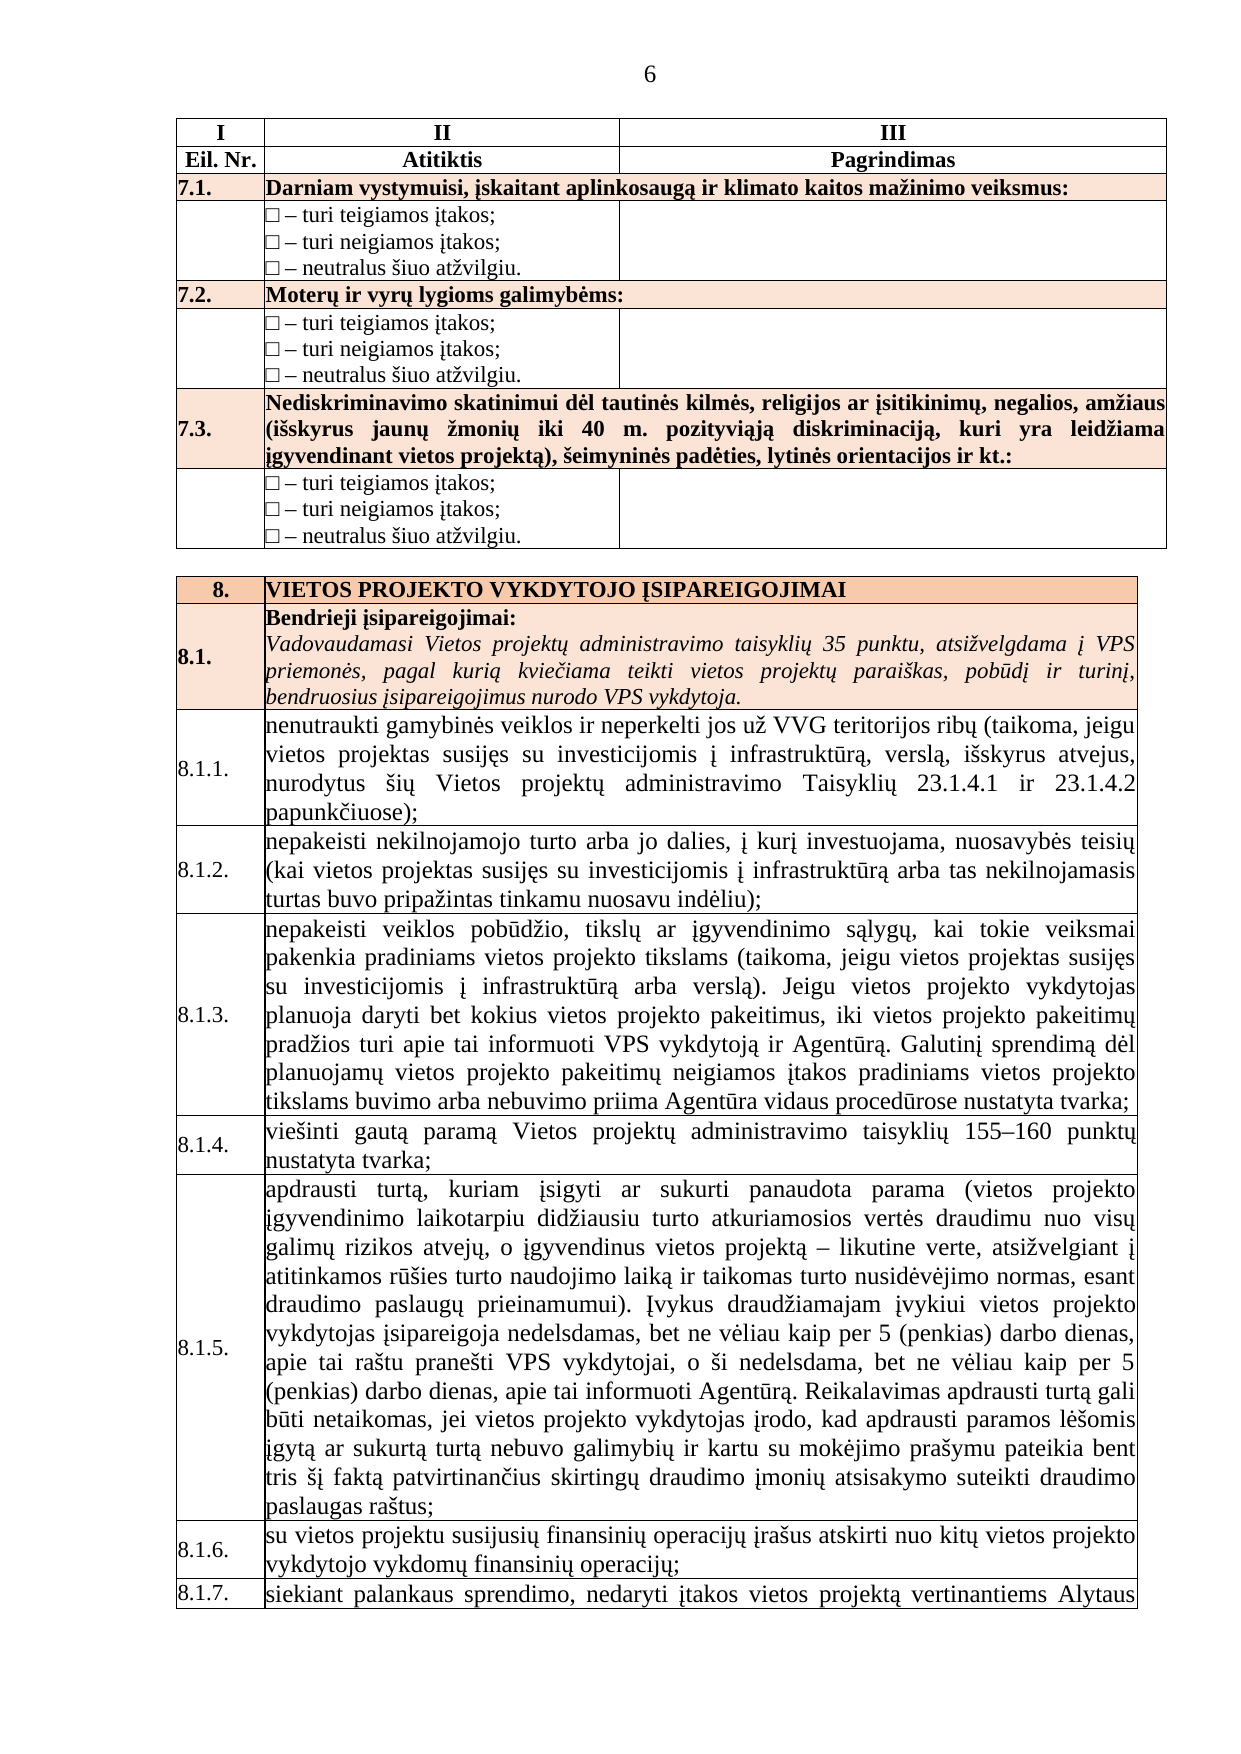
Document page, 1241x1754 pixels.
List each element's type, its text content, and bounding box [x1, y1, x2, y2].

table_cell [620, 201, 1166, 280]
table_cell Moterų ir vyrų lygioms galimybėms: [265, 281, 1166, 308]
table_cell [620, 469, 1166, 548]
table_cell Nediskriminavimo skatinimui dėl tautinės kilmės, religijos ar įsitikinimų, negalios, amžiaus (išskyrus jaunų žmonių iki 40 m. pozityviąją diskriminaciją, kuri yra leidžiama įgyvendinant vietos projektą), šeimyninės padėties, lytinės orientacijos ir kt.: [265, 389, 1166, 468]
table_cell □ – turi teigiamos įtakos; □ – turi neigiamos įtakos; □ – neutralus šiuo atžvilgiu. [265, 309, 619, 388]
table_cell Pagrindimas [620, 147, 1166, 173]
table_cell Eil. Nr. [177, 147, 264, 173]
table_cell [177, 201, 264, 280]
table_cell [266, 1579, 1137, 1608]
table_cell 8.1. [177, 604, 264, 709]
table_cell nepakeisti veiklos pobūdžio, tikslų ar įgyvendinimo sąlygų, kai tokie veiksmai pakenkia pradiniams vietos projekto tikslams (taikoma, jeigu vietos projektas susijęs su investicijomis į infrastruktūrą arba verslą). Jeigu vietos projekto vykdytojas planuoja daryti bet kokius vietos projekto pakeitimus, iki vietos projekto pakeitimų pradžios turi apie tai informuoti VPS vykdytoją ir Agentūrą. Galutinį sprendimą dėl planuojamų vietos projekto pakeitimų neigiamos įtakos pradiniams vietos projekto tikslams buvimo arba nebuvimo priima Agentūra vidaus procedūrose nustatyta tvarka; [266, 914, 1137, 1115]
table_cell Atitiktis [265, 147, 619, 173]
table_header VIETOS PROJEKTO VYKDYTOJO ĮSIPAREIGOJIMAI [266, 577, 1137, 603]
table_cell II [265, 119, 619, 146]
table_cell [620, 309, 1166, 388]
table_cell I [177, 119, 264, 146]
table_cell [177, 309, 264, 388]
table_cell 7.3. [177, 389, 264, 468]
table_cell □ – turi teigiamos įtakos; □ – turi neigiamos įtakos; □ – neutralus šiuo atžvilgiu. [265, 201, 619, 280]
table_cell 8.1.5. [177, 1175, 264, 1519]
table_cell 8.1.6. [177, 1521, 264, 1578]
table_cell 7.2. [177, 281, 264, 308]
table_cell apdrausti turtą, kuriam įsigyti ar sukurti panaudota parama (vietos projekto įgyvendinimo laikotarpiu didžiausiu turto atkuriamosios vertės draudimu nuo visų galimų rizikos atvejų, o įgyvendinus vietos projektą – likutine verte, atsižvelgiant į atitinkamos rūšies turto naudojimo laiką ir taikomas turto nusidėvėjimo normas, esant draudimo paslaugų prieinamumui). Įvykus draudžiamajam įvykiui vietos projekto vykdytojas įsipareigoja nedelsdamas, bet ne vėliau kaip per 5 (penkias) darbo dienas, apie tai raštu pranešti VPS vykdytojai, o ši nedelsdama, bet ne vėliau kaip per 5 (penkias) darbo dienas, apie tai informuoti Agentūrą. Reikalavimas apdrausti turtą gali būti netaikomas, jei vietos projekto vykdytojas įrodo, kad apdrausti paramos lėšomis įgytą ar sukurtą turtą nebuvo galimybių ir kartu su mokėjimo prašymu pateikia bent tris šį faktą patvirtinančius skirtingų draudimo įmonių atsisakymo suteikti draudimo paslaugas raštus; [266, 1175, 1137, 1519]
table_cell 8.1.1. [177, 710, 264, 825]
table_cell 8.1.3. [177, 914, 264, 1115]
table_cell □ – turi teigiamos įtakos; □ – turi neigiamos įtakos; □ – neutralus šiuo atžvilgiu. [265, 469, 619, 548]
table_cell [177, 469, 264, 548]
table_cell viešinti gautą paramą Vietos projektų administravimo taisyklių 155–160 punktų nustatyta tvarka; [266, 1116, 1137, 1173]
table_header 8. [177, 577, 264, 603]
table_cell 8.1.4. [177, 1116, 264, 1173]
table_cell su vietos projektu susijusių finansinių operacijų įrašus atskirti nuo kitų vietos projekto vykdytojo vykdomų finansinių operacijų; [266, 1521, 1137, 1578]
table_cell 7.1. [177, 174, 264, 200]
table_cell Darniam vystymuisi, įskaitant aplinkosaugą ir klimato kaitos mažinimo veiksmus: [265, 174, 1166, 200]
table_cell nenutraukti gamybinės veiklos ir neperkelti jos už VVG teritorijos ribų (taikoma, jeigu vietos projektas susijęs su investicijomis į infrastruktūrą, verslą, išskyrus atvejus, nurodytus šių Vietos projektų administravimo Taisyklių 23.1.4.1 ir 23.1.4.2 papunkčiuose); [266, 710, 1137, 825]
table_cell III [620, 119, 1166, 146]
table_cell Bendrieji įsipareigojimai: Vadovaudamasi Vietos projektų administravimo taisyklių 35 punktu, atsižvelgdama į VPS priemonės, pagal kurią kviečiama teikti vietos projektų paraiškas, pobūdį ir turinį, bendruosius įsipareigojimus nurodo VPS vykdytoja. [266, 604, 1137, 709]
table_cell 8.1.2. [177, 826, 264, 913]
table_cell 8.1.7. [177, 1579, 264, 1608]
table_cell nepakeisti nekilnojamojo turto arba jo dalies, į kurį investuojama, nuosavybės teisių (kai vietos projektas susijęs su investicijomis į infrastruktūrą arba tas nekilnojamasis turtas buvo pripažintas tinkamu nuosavu indėliu); [266, 826, 1137, 913]
